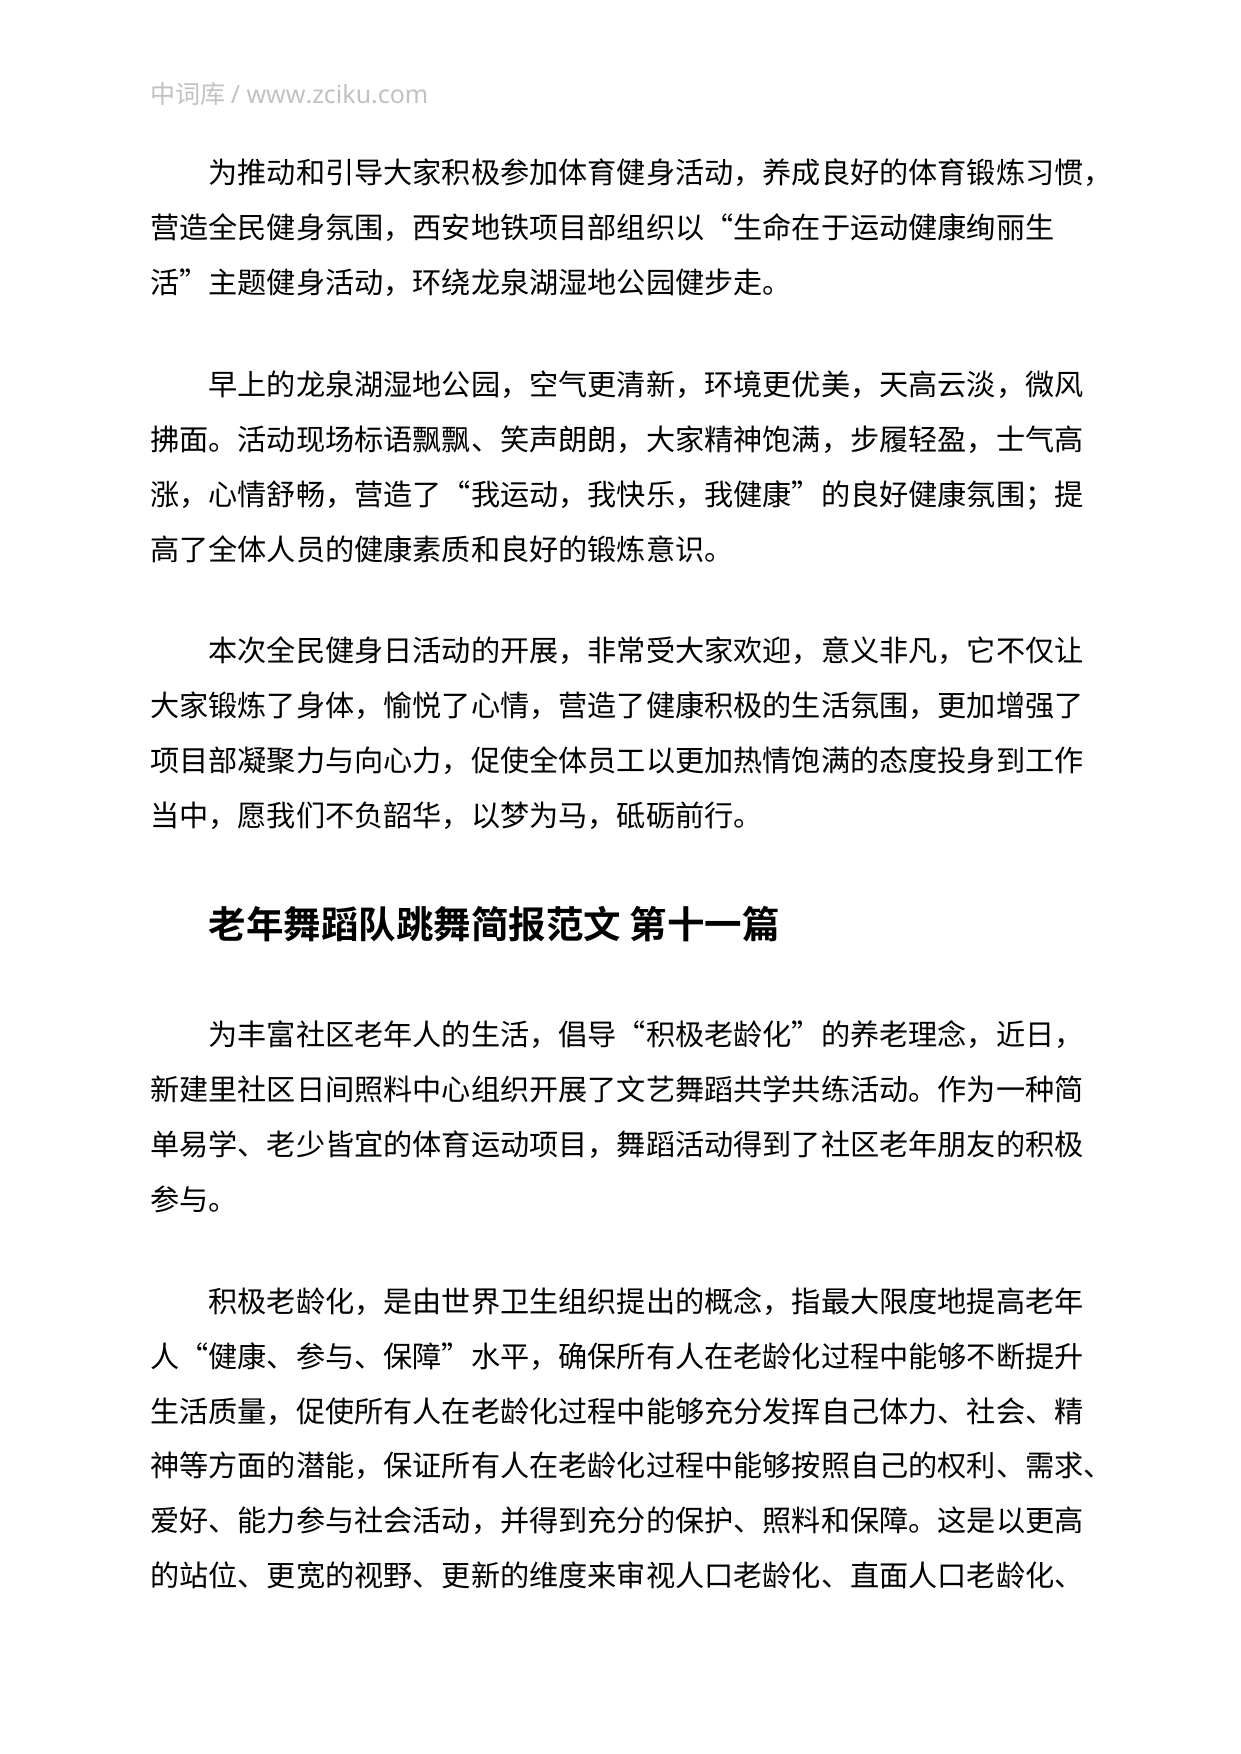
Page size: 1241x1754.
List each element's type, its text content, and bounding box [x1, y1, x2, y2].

text 为推动和引导大家积极参加体育健身活动，养成良好的体育锻炼习惯，营造全民健身氛围，西安地铁项目部组织以“生命在于运动健康绚丽生活”主题健身活动，环绕龙泉湖湿地公园健步走。 [150, 150, 1090, 302]
text 老年舞蹈队跳舞简报范文 第十一篇 [150, 894, 1090, 949]
text 早上的龙泉湖湿地公园，空气更清新，环境更优美，天高云淡，微风拂面。活动现场标语飘飘、笑声朗朗，大家精神饱满，步履轻盈，士气高涨，心情舒畅，营造了“我运动，我快乐，我健康”的良好健康氛围；提高了全体人员的健康素质和良好的锻炼意识。 [150, 362, 1090, 568]
text 本次全民健身日活动的开展，非常受大家欢迎，意义非凡，它不仅让大家锻炼了身体，愉悦了心情，营造了健康积极的生活氛围，更加增强了项目部凝聚力与向心力，促使全体员工以更加热情饱满的态度投身到工作当中，愿我们不负韶华，以梦为马，砥砺前行。 [150, 628, 1090, 835]
text 为丰富社区老年人的生活，倡导“积极老龄化”的养老理念，近日，新建里社区日间照料中心组织开展了文艺舞蹈共学共练活动。作为一种简单易学、老少皆宜的体育运动项目，舞蹈活动得到了社区老年朋友的积极参与。 [150, 1012, 1090, 1219]
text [150, 1278, 1090, 1595]
